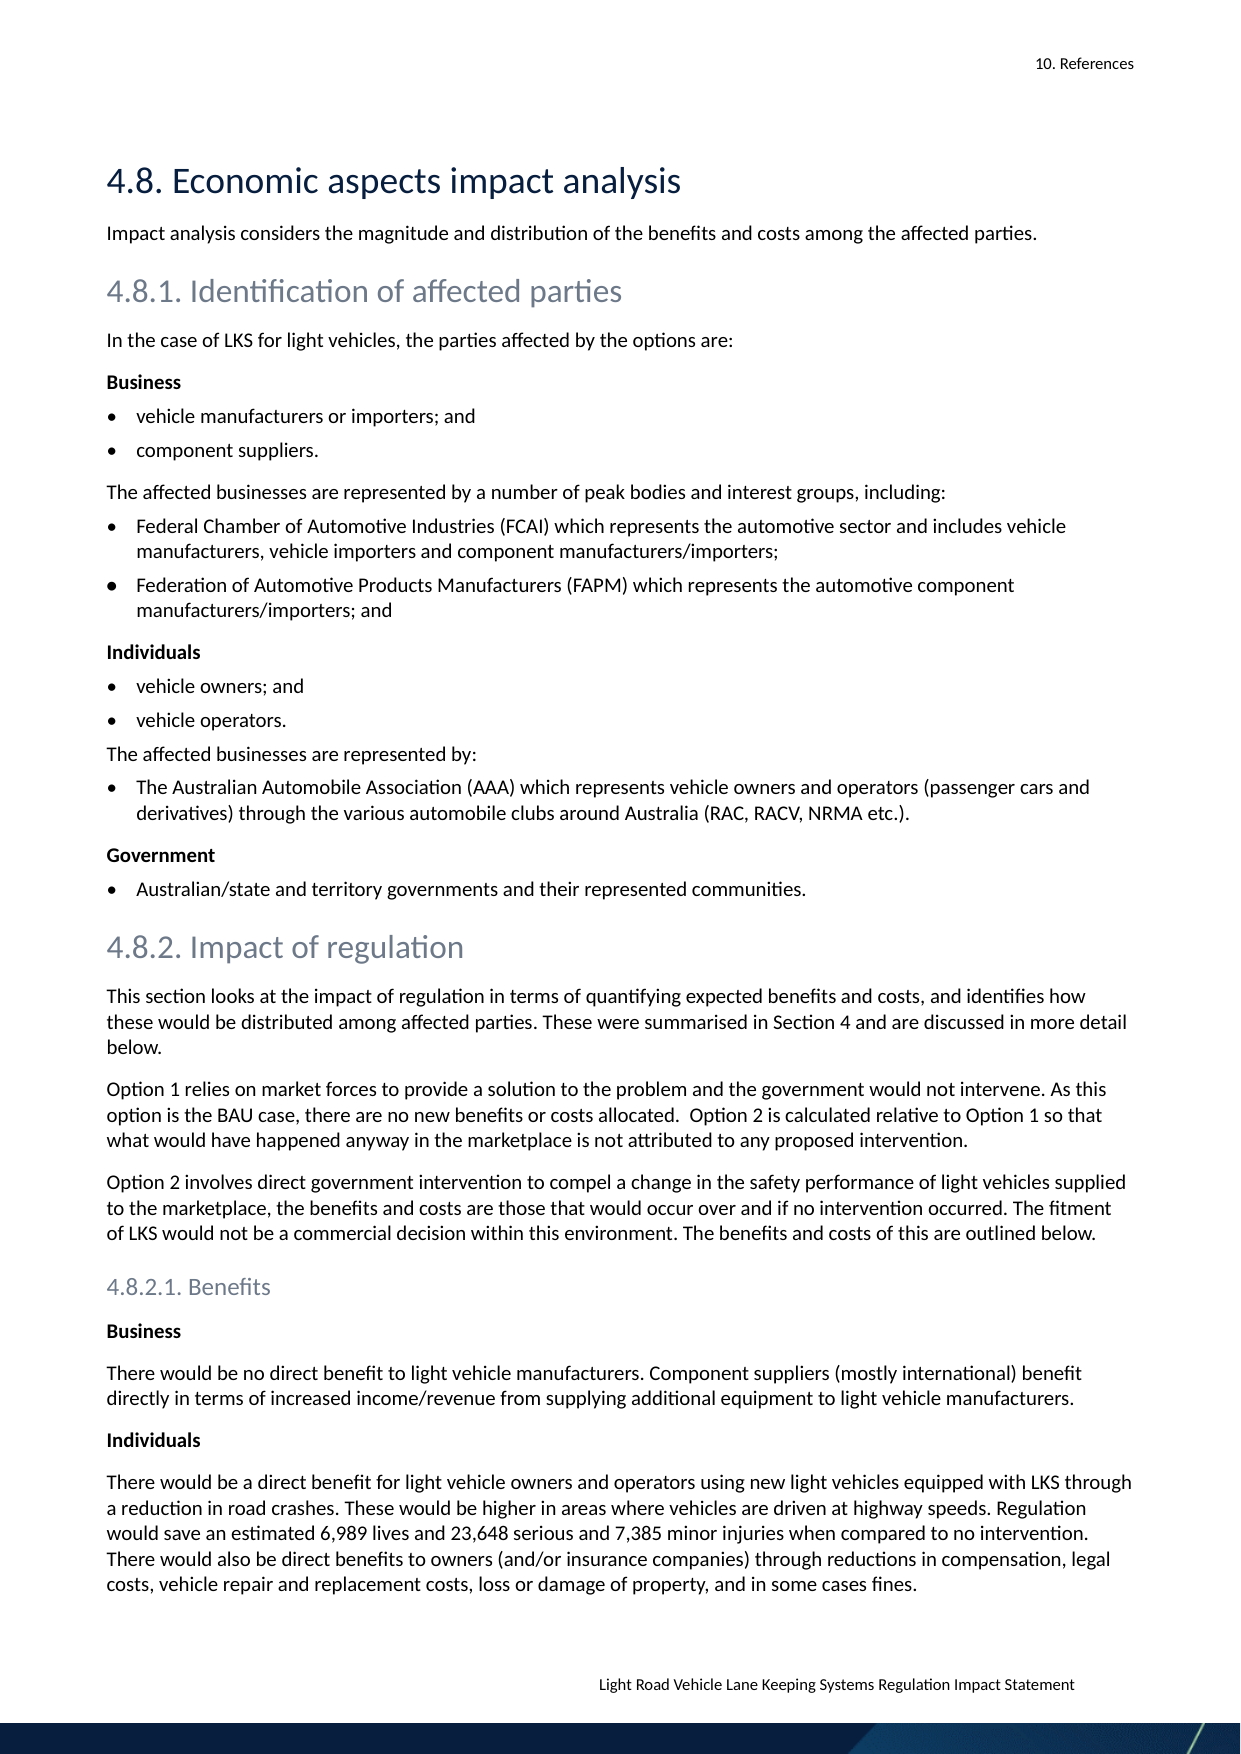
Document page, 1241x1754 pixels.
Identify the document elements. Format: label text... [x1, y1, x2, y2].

text There would be a direct benefit for light vehicle owners and operators using new light vehicles equipped with LKS through a reduction in road crashes. These would be higher in areas where vehicles are driven at highway speeds. Regulation would save an estimated 6,989 lives and 23,648 serious and 7,385 minor injuries when compared to no intervention. There would also be direct benefits to owners (and/or insurance companies) through reductions in compensation, legal costs, vehicle repair and replacement costs, loss or damage of property, and in some cases fines. [106, 1469, 1134, 1597]
text This section looks at the impact of regulation in terms of quantifying expected benefits and costs, and identifies how these would be distributed among affected parties. These were summarised in Section 4 and are discussed in more detail below. [106, 984, 1134, 1060]
text Impact analysis considers the magnitude and distribution of the benefits and costs among the affected parties. [106, 220, 1134, 245]
text The affected businesses are represented by a number of peak bodies and interest groups, including: [106, 479, 1134, 504]
text Australian/state and territory governments and their represented communities. [106, 876, 1134, 901]
text Option 2 involves direct government intervention to compel a change in the safety performance of light vehicles supplied to the marketplace, the benefits and costs are those that would occur over and if no intervention occurred. The fitment of LKS would not be a commercial decision within this environment. The benefits and costs of this are outlined below. [106, 1169, 1134, 1246]
text vehicle operators. [106, 707, 1134, 732]
text Federation of Automotive Products Manufacturers (FAPM) which represents the automotive component manufacturers/importers; and [106, 572, 1134, 623]
text Option 1 relies on market forces to provide a solution to the problem and the government would not intervene. As this option is the BAU case, there are no new benefits or costs allocated. Option 2 is calculated relative to Option 1 so that what would have happened anyway in the marketplace is not attributed to any proposed intervention. [106, 1077, 1134, 1153]
text Business [106, 369, 1134, 395]
text Business [106, 1318, 1134, 1343]
picture [0, 1723, 1241, 1754]
text vehicle owners; and [106, 673, 1134, 699]
text There would be no direct benefit to light vehicle manufacturers. Component suppliers (mostly international) benefit directly in terms of increased income/revenue from supplying additional equipment to light vehicle manufacturers. [106, 1360, 1134, 1411]
text Federal Chamber of Automotive Industries (FCAI) which represents the automotive sector and includes vehicle manufacturers, vehicle importers and component manufacturers/importers; [106, 513, 1134, 564]
subtitle 4.8.1. Identification of affected parties [106, 270, 1134, 311]
subtitle 4.8.2.1. Benefits [106, 1271, 1134, 1301]
text Individuals [106, 1427, 1134, 1453]
text The Australian Automobile Association (AAA) which represents vehicle owners and operators (passenger cars and derivatives) through the various automobile clubs around Australia (RAC, RACV, NRMA etc.). [106, 774, 1134, 825]
subtitle 4.8.2. Impact of regulation [106, 926, 1134, 967]
list The affected businesses are represented by: [106, 741, 1134, 766]
text Individuals [106, 639, 1134, 665]
subtitle 4.8. Economic aspects impact analysis [106, 157, 1134, 203]
text vehicle manufacturers or importers; and [106, 403, 1134, 429]
text component suppliers. [106, 437, 1134, 462]
text Government [106, 842, 1134, 867]
text In the case of LKS for light vehicles, the parties affected by the options are: [106, 327, 1134, 353]
